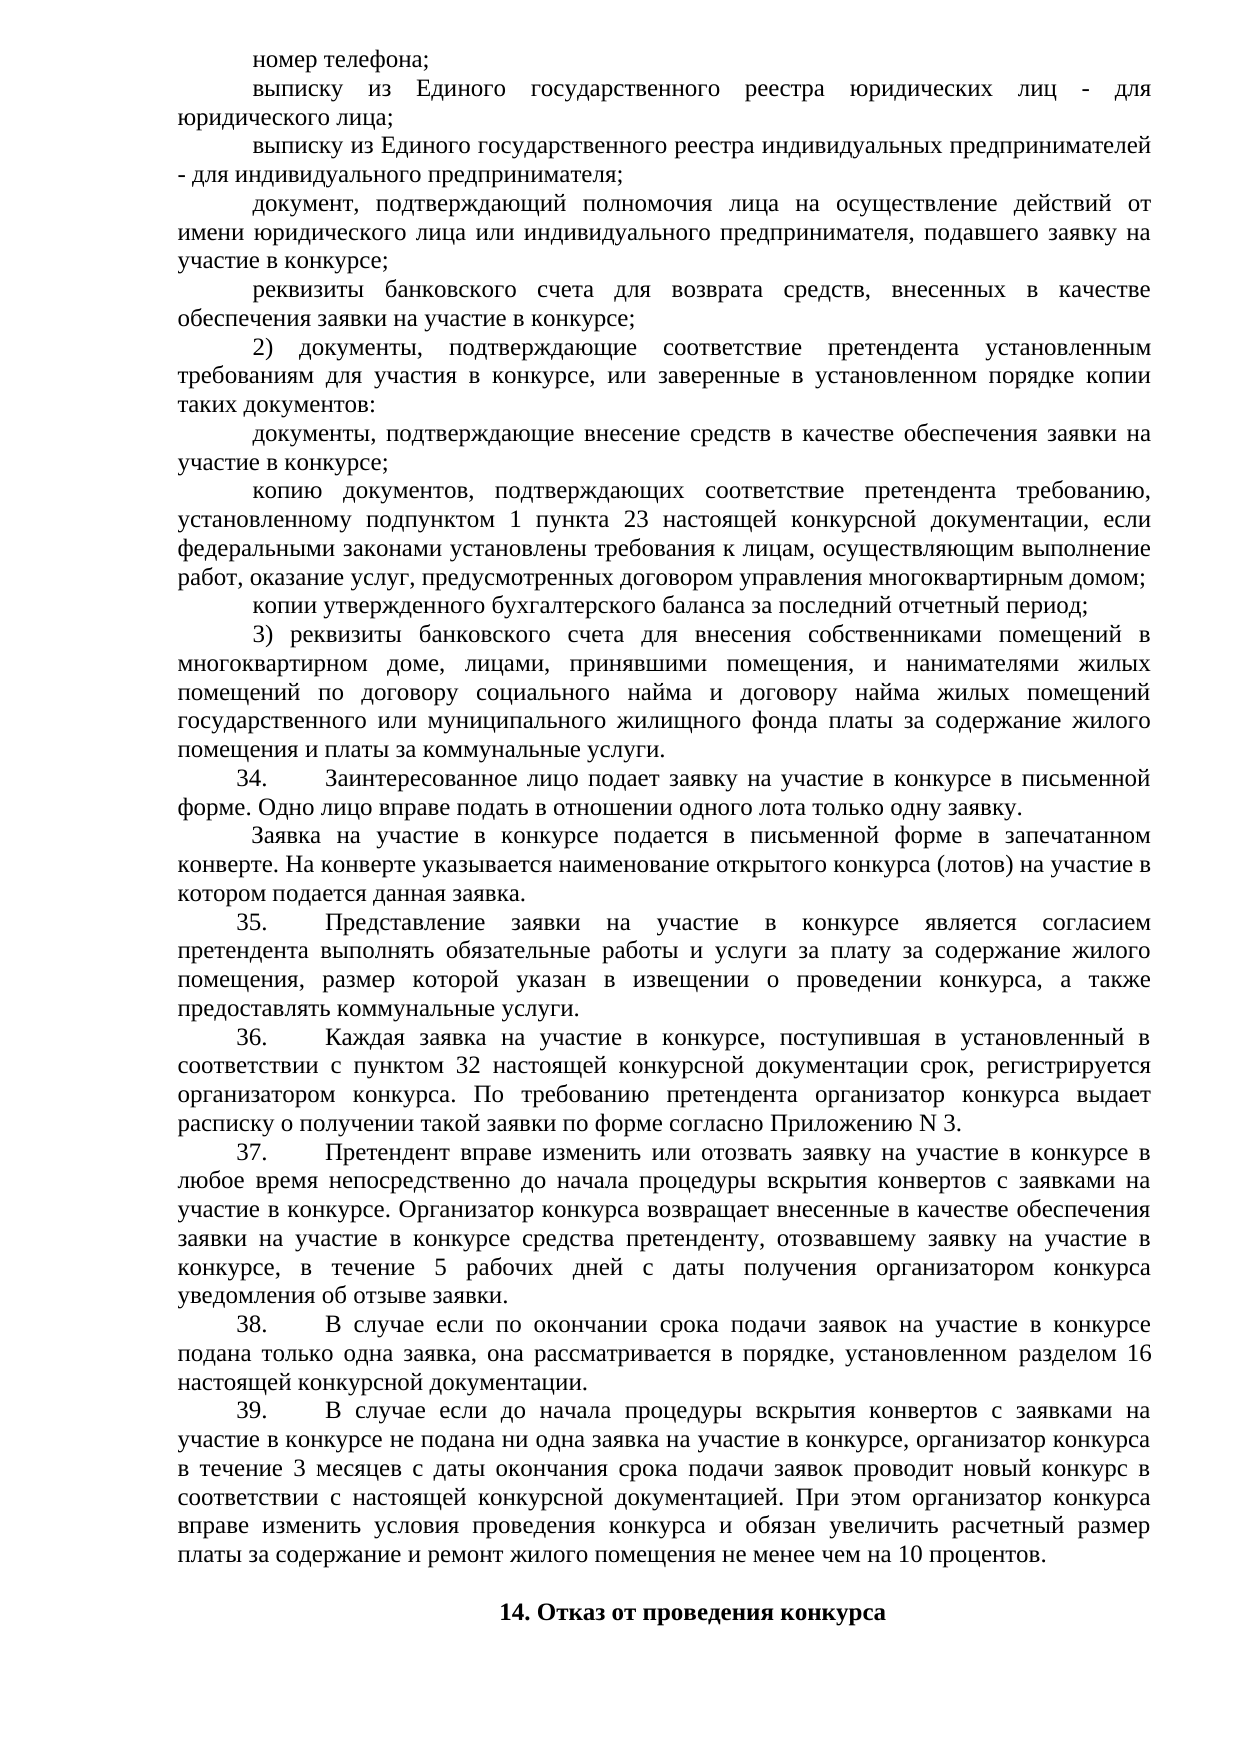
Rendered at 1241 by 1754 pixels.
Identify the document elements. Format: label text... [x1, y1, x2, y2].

text документы, подтверждающие внесение средств в качестве обеспечения заявки на участие в конкурсе; [177, 418, 1152, 476]
list Претендент вправе изменить или отозвать заявку на участие в конкурсе в любое время непосредственно до начала процедуры вскрытия конвертов с заявками на участие в конкурсе. Организатор конкурса возвращает внесенные в качестве обеспечения заявки на участие в конкурсе средства претенденту, отозвавшему заявку на участие в конкурсе, в течение 5 рабочих дней с даты получения организатором конкурса уведомления об отзыве заявки. [177, 1137, 1152, 1309]
text 3) реквизиты банковского счета для внесения собственниками помещений в многоквартирном доме, лицами, принявшими помещения, и нанимателями жилых помещений по договору социального найма и договору найма жилых помещений государственного или муниципального жилищного фонда платы за содержание жилого помещения и платы за коммунальные услуги. [177, 619, 1152, 763]
list Представление заявки на участие в конкурсе является согласием претендента выполнять обязательные работы и услуги за плату за содержание жилого помещения, размер которой указан в извещении о проведении конкурса, а также предоставлять коммунальные услуги. [177, 907, 1152, 1022]
text номер телефона; [177, 44, 1152, 73]
text выписку из Единого государственного реестра индивидуальных предпринимателей - для индивидуального предпринимателя; [177, 131, 1152, 188]
list Каждая заявка на участие в конкурсе, поступившая в установленный в соответствии с пунктом 32 настоящей конкурсной документации срок, регистрируется организатором конкурса. По требованию претендента организатор конкурса выдает расписку о получении такой заявки по форме согласно Приложению N 3. [177, 1022, 1152, 1137]
list Заинтересованное лицо подает заявку на участие в конкурсе в письменной форме. Одно лицо вправе подать в отношении одного лота только одну заявку. [177, 763, 1152, 821]
list В случае если по окончании срока подачи заявок на участие в конкурсе подана только одна заявка, она рассматривается в порядке, установленном разделом 16 настоящей конкурсной документации. [177, 1309, 1152, 1396]
text 2) документы, подтверждающие соответствие претендента установленным требованиям для участия в конкурсе, или заверенные в установленном порядке копии таких документов: [177, 332, 1152, 418]
text копию документов, подтверждающих соответствие претендента требованию, установленному подпунктом 1 пункта 23 настоящей конкурсной документации, если федеральными законами установлены требования к лицам, осуществляющим выполнение работ, оказание услуг, предусмотренных договором управления многоквартирным домом; [177, 476, 1152, 591]
text копии утвержденного бухгалтерского баланса за последний отчетный период; [177, 591, 1152, 619]
text выписку из Единого государственного реестра юридических лиц - для юридического лица; [177, 73, 1152, 131]
text реквизиты банковского счета для возврата средств, внесенных в качестве обеспечения заявки на участие в конкурсе; [177, 274, 1152, 332]
text документ, подтверждающий полномочия лица на осуществление действий от имени юридического лица или индивидуального предпринимателя, подавшего заявку на участие в конкурсе; [177, 188, 1152, 274]
list В случае если до начала процедуры вскрытия конвертов с заявками на участие в конкурсе не подана ни одна заявка на участие в конкурсе, организатор конкурса в течение 3 месяцев с даты окончания срока подачи заявок проводит новый конкурс в соответствии с настоящей конкурсной документацией. При этом организатор конкурса вправе изменить условия проведения конкурса и обязан увеличить расчетный размер платы за содержание и ремонт жилого помещения не менее чем на 10 процентов. [177, 1396, 1152, 1568]
text Заявка на участие в конкурсе подается в письменной форме в запечатанном конверте. На конверте указывается наименование открытого конкурса (лотов) на участие в котором подается данная заявка. [177, 821, 1152, 907]
text 14. Отказ от проведения конкурса [177, 1597, 1152, 1626]
